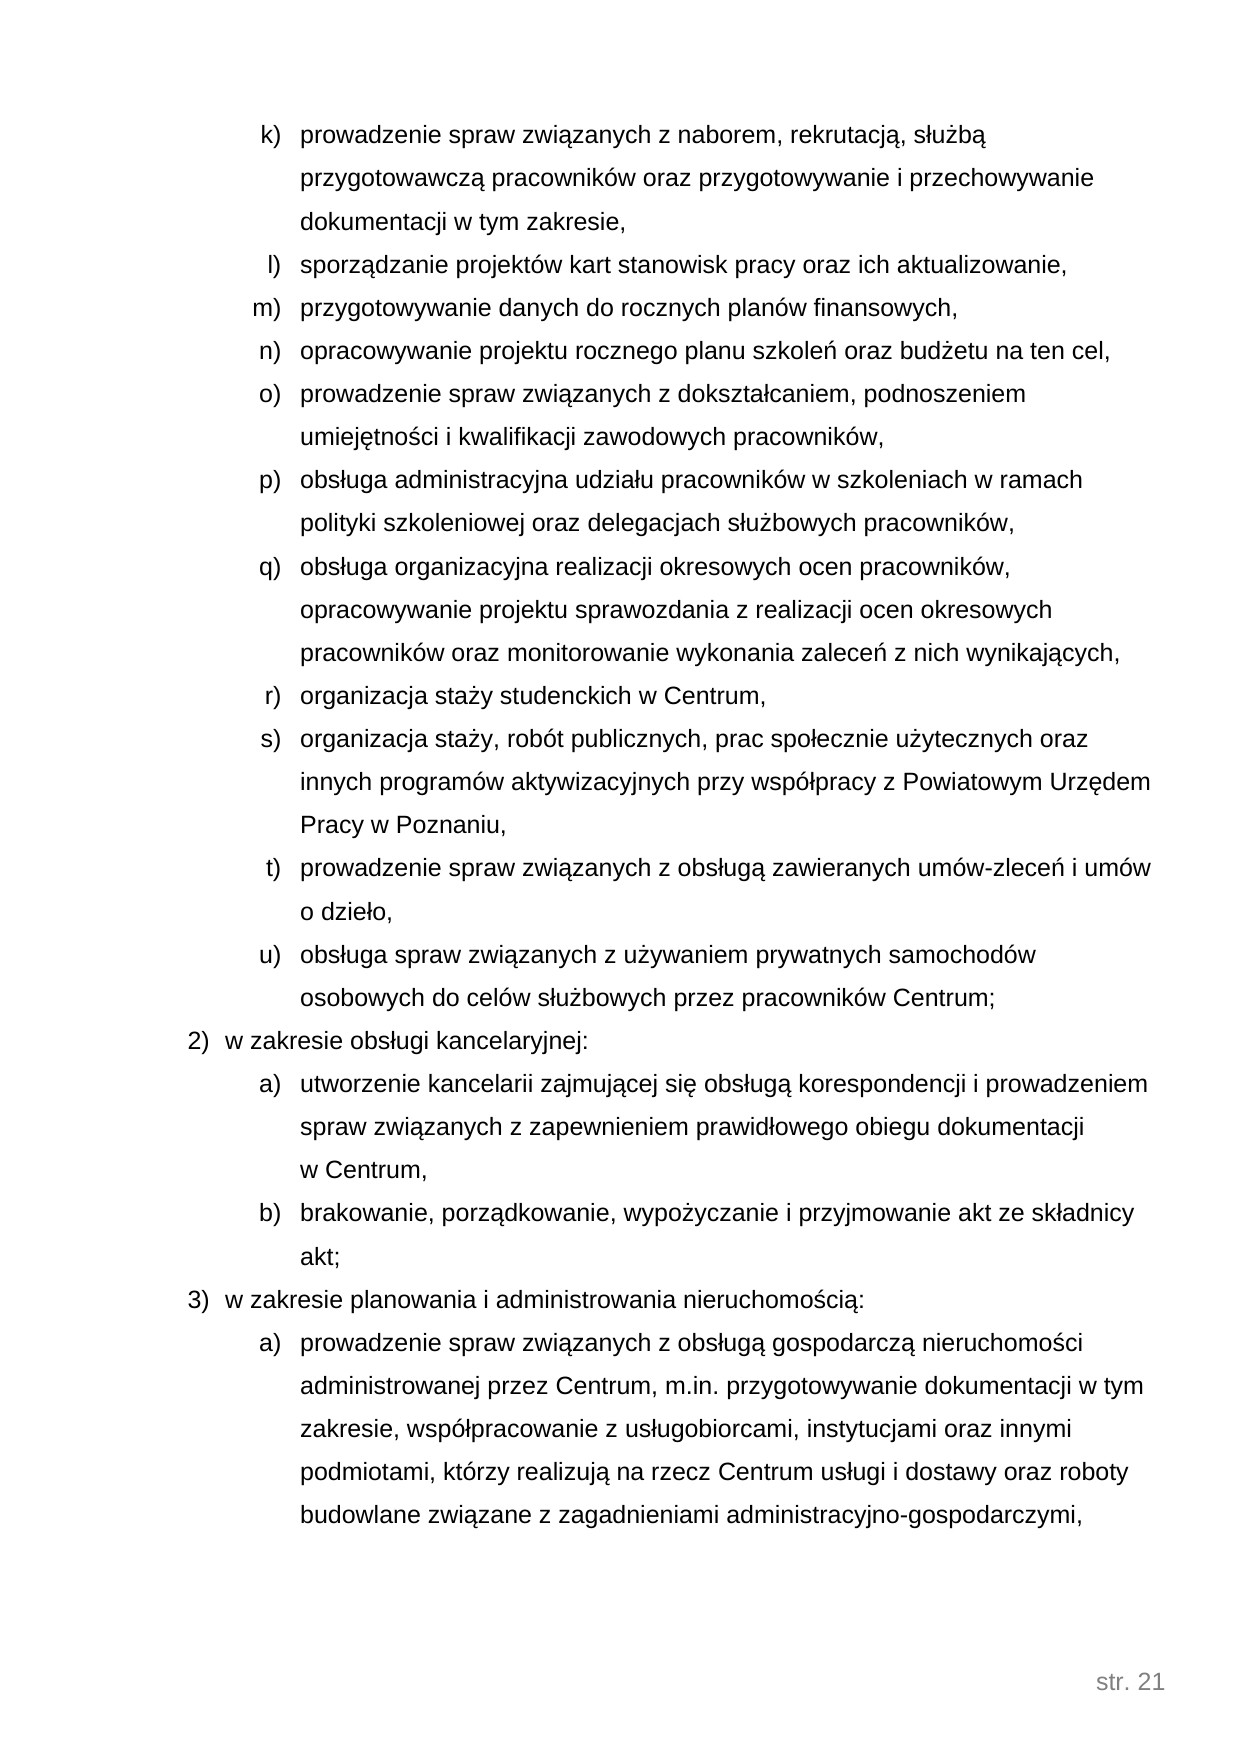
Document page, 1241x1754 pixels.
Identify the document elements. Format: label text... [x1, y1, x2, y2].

list prowadzenie spraw związanych z obsługą gospodarczą nieruchomości administrowanej przez Centrum, m.in. przygotowywanie dokumentacji w tym zakresie, współpracowanie z usługobiorcami, instytucjami oraz innymi podmiotami, którzy realizują na rzecz Centrum usługi i dostawy oraz roboty budowlane związane z zagadnieniami administracyjno-gospodarczymi, [281, 1328, 1165, 1529]
list obsługa administracyjna udziału pracowników w szkoleniach w ramach polityki szkoleniowej oraz delegacjach służbowych pracowników, [281, 465, 1165, 537]
list organizacja staży studenckich w Centrum, [281, 681, 1165, 710]
list prowadzenie spraw związanych z dokształcaniem, podnoszeniem umiejętności i kwalifikacji zawodowych pracowników, [281, 379, 1165, 451]
list opracowywanie projektu rocznego planu szkoleń oraz budżetu na ten cel, [281, 336, 1165, 365]
list organizacja staży, robót publicznych, prac społecznie użytecznych oraz innych programów aktywizacyjnych przy współpracy z Powiatowym Urzędem Pracy w Poznaniu, [281, 724, 1165, 839]
list obsługa organizacyjna realizacji okresowych ocen pracowników, opracowywanie projektu sprawozdania z realizacji ocen okresowych pracowników oraz monitorowanie wykonania zaleceń z nich wynikających, [281, 552, 1165, 667]
list brakowanie, porządkowanie, wypożyczanie i przyjmowanie akt ze składnicy akt; [281, 1198, 1165, 1270]
list przygotowywanie danych do rocznych planów finansowych, [281, 293, 1165, 322]
list obsługa spraw związanych z używaniem prywatnych samochodów osobowych do celów służbowych przez pracowników Centrum; [281, 940, 1165, 1012]
list prowadzenie spraw związanych z naborem, rekrutacją, służbą przygotowawczą pracowników oraz przygotowywanie i przechowywanie dokumentacji w tym zakresie, [281, 120, 1165, 235]
list sporządzanie projektów kart stanowisk pracy oraz ich aktualizowanie, [281, 250, 1165, 278]
list utworzenie kancelarii zajmującej się obsługą korespondencji i prowadzeniem spraw związanych z zapewnieniem prawidłowego obiegu dokumentacji w Centrum, [281, 1069, 1165, 1184]
list w zakresie obsługi kancelaryjnej: [187, 1026, 1165, 1055]
list w zakresie planowania i administrowania nieruchomością: [187, 1285, 1165, 1313]
list prowadzenie spraw związanych z obsługą zawieranych umów-zleceń i umów o dzieło, [281, 853, 1165, 925]
